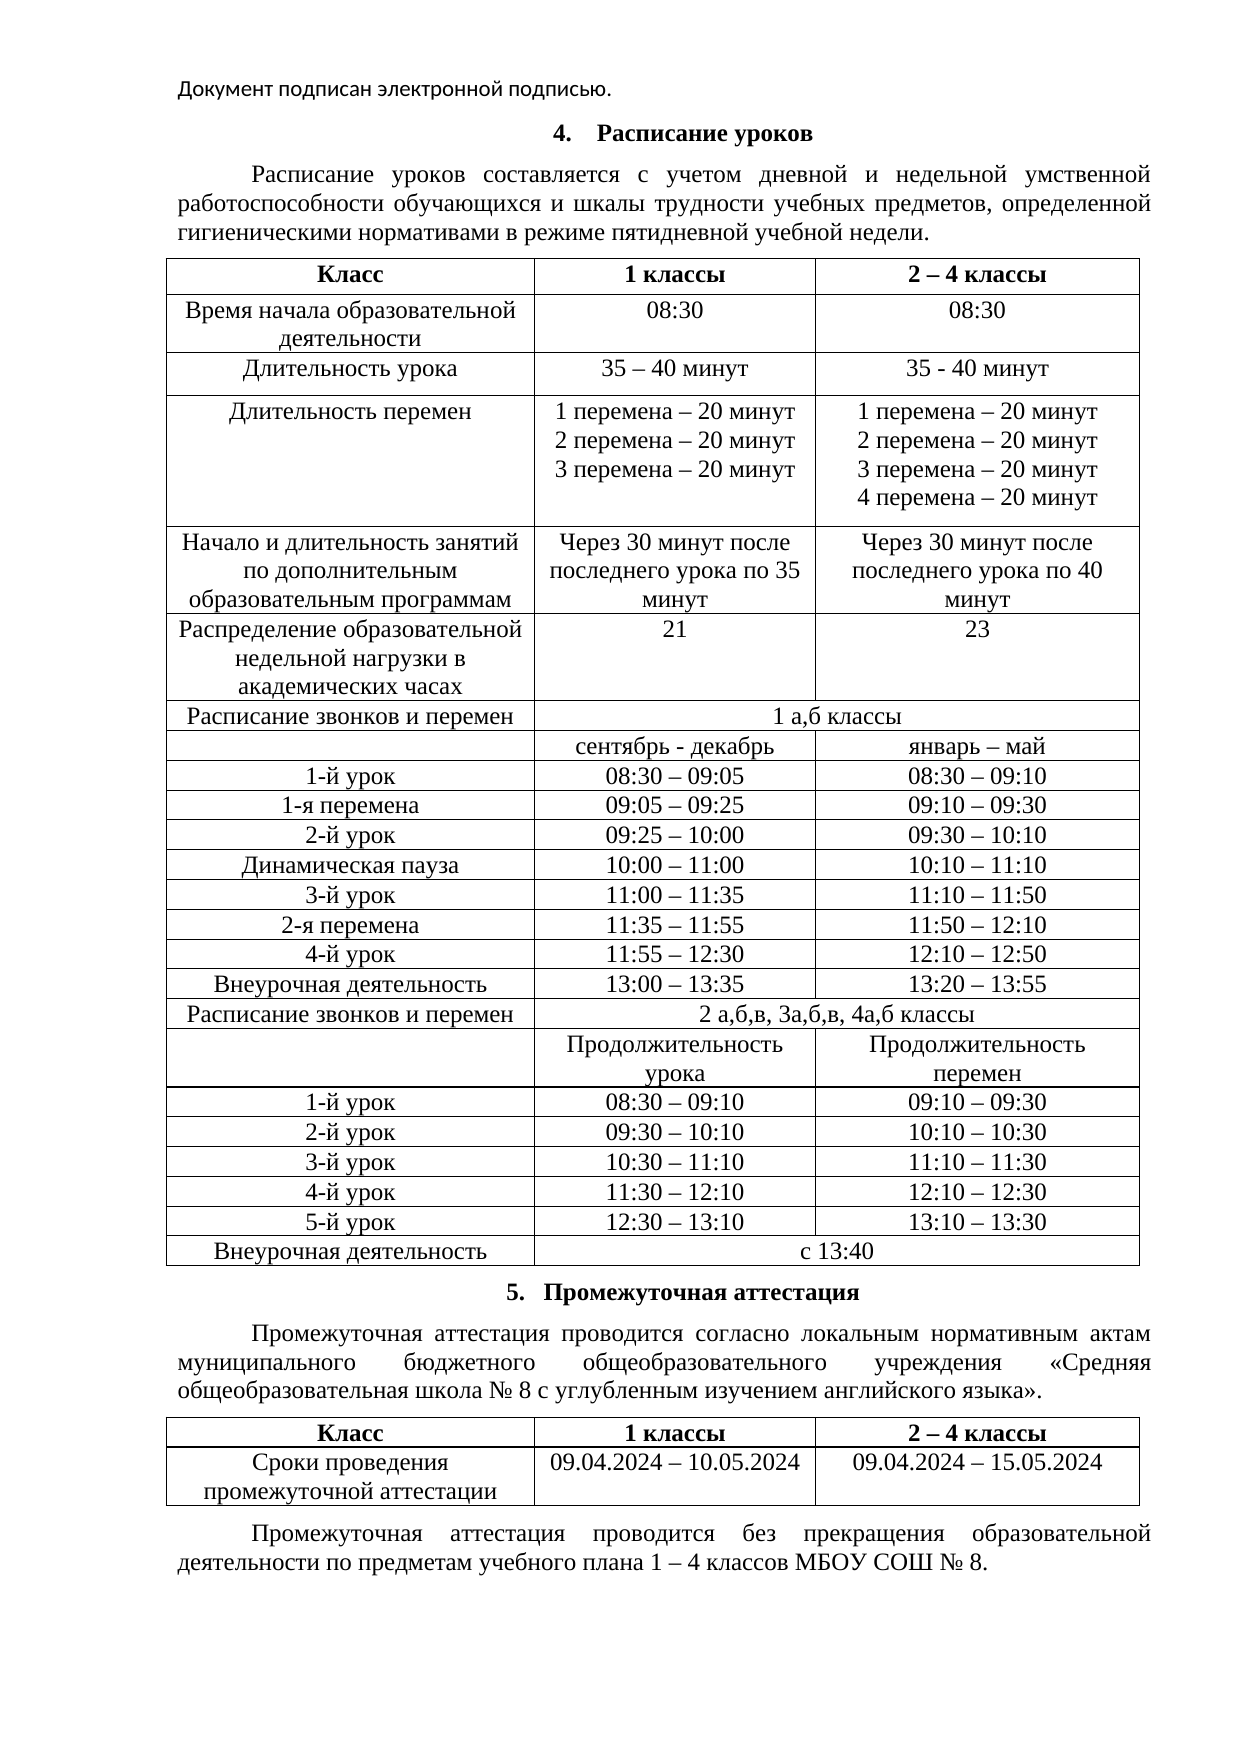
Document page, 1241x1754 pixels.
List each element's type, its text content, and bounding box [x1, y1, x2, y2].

table_cell 1 а,б классы [535, 701, 1139, 730]
table_cell 23 [816, 614, 1139, 700]
table_cell Через 30 минут после последнего урока по 35 минут [535, 527, 815, 613]
table_cell 08:30 – 09:10 [816, 761, 1139, 789]
table_cell Динамическая пауза [167, 850, 534, 879]
table_cell 13:20 – 13:55 [816, 969, 1139, 998]
table_cell 2 а,б,в, 3а,б,в, 4а,б классы [535, 999, 1139, 1028]
list Расписание уроков [215, 118, 1152, 147]
table_cell 13:10 – 13:30 [816, 1207, 1139, 1235]
table_cell 09:10 – 09:30 [816, 1088, 1139, 1116]
table_cell 11:50 – 12:10 [816, 910, 1139, 938]
table_cell Длительность урока [167, 353, 534, 395]
table_cell 2-й урок [167, 820, 534, 849]
table_header Класс [167, 259, 534, 294]
table_header 2 – 4 классы [816, 259, 1139, 294]
table_cell 12:30 – 13:10 [535, 1207, 815, 1235]
table_cell 11:00 – 11:35 [535, 880, 815, 909]
table_cell Продолжительность урока [535, 1029, 815, 1086]
table_cell 10:10 – 11:10 [816, 850, 1139, 879]
text Промежуточная аттестация проводится согласно локальным нормативным актам муниципального бюджетного общеобразовательного учреждения «Средняя общеобразовательная школа № 8 с углубленным изучением английского языка». [177, 1318, 1152, 1404]
table_cell 11:10 – 11:30 [816, 1147, 1139, 1176]
table_cell с 13:40 [535, 1236, 1139, 1265]
table_cell 3-й урок [167, 1147, 534, 1176]
table_cell 09:25 – 10:00 [535, 820, 815, 849]
table_cell Длительность перемен [167, 396, 534, 526]
table_cell 10:10 – 10:30 [816, 1117, 1139, 1146]
table_cell 11:30 – 12:10 [535, 1177, 815, 1206]
table_cell 12:10 – 12:50 [816, 940, 1139, 968]
table_cell 35 - 40 минут [816, 353, 1139, 395]
table_cell Время начала образовательной деятельности [167, 295, 534, 352]
table_cell 09:05 – 09:25 [535, 791, 815, 819]
table_cell 08:30 – 09:10 [535, 1088, 815, 1116]
text Расписание уроков составляется с учетом дневной и недельной умственной работоспособности обучающихся и шкалы трудности учебных предметов, определенной гигиеническими нормативами в режиме пятидневной учебной недели. [177, 159, 1152, 246]
table_cell 09:30 – 10:10 [535, 1117, 815, 1146]
table_cell Внеурочная деятельность [167, 1236, 534, 1265]
table_cell сентябрь - декабрь [535, 731, 815, 760]
table_cell 2-я перемена [167, 910, 534, 938]
table_cell 09:10 – 09:30 [816, 791, 1139, 819]
table_cell Внеурочная деятельность [167, 969, 534, 998]
table_cell [167, 1029, 534, 1086]
table_cell 1 перемена – 20 минут 2 перемена – 20 минут 3 перемена – 20 минут 4 перемена – 20 минут [816, 396, 1139, 526]
table_cell 21 [535, 614, 815, 700]
table_cell Распределение образовательной недельной нагрузки в академических часах [167, 614, 534, 700]
table_header Класс [167, 1418, 534, 1446]
table_cell 4-й урок [167, 1177, 534, 1206]
table_cell январь – май [816, 731, 1139, 760]
table_cell Продолжительность перемен [816, 1029, 1139, 1086]
table_cell 08:30 – 09:05 [535, 761, 815, 789]
text Промежуточная аттестация проводится без прекращения образовательной деятельности по предметам учебного плана 1 – 4 классов МБОУ СОШ № 8. [177, 1518, 1152, 1576]
table_cell Сроки проведения промежуточной аттестации [167, 1448, 534, 1505]
table_cell 12:10 – 12:30 [816, 1177, 1139, 1206]
list Промежуточная аттестация [214, 1277, 1152, 1305]
table_header 2 – 4 классы [816, 1418, 1139, 1446]
table_cell 11:35 – 11:55 [535, 910, 815, 938]
table_cell 08:30 [535, 295, 815, 352]
table_cell 10:30 – 11:10 [535, 1147, 815, 1176]
table_cell 1 перемена – 20 минут 2 перемена – 20 минут 3 перемена – 20 минут [535, 396, 815, 526]
table_cell Через 30 минут после последнего урока по 40 минут [816, 527, 1139, 613]
table_cell Расписание звонков и перемен [167, 701, 534, 730]
table_cell 5-й урок [167, 1207, 534, 1235]
table_cell 11:55 – 12:30 [535, 940, 815, 968]
table_cell Начало и длительность занятий по дополнительным образовательным программам [167, 527, 534, 613]
table_cell Расписание звонков и перемен [167, 999, 534, 1028]
table_cell 1-й урок [167, 761, 534, 789]
table_header 1 классы [535, 1418, 815, 1446]
table_cell 2-й урок [167, 1117, 534, 1146]
table_cell 10:00 – 11:00 [535, 850, 815, 879]
table_cell 09:30 – 10:10 [816, 820, 1139, 849]
table_cell 09.04.2024 – 10.05.2024 [535, 1448, 815, 1505]
table_header 1 классы [535, 259, 815, 294]
table_cell 1-й урок [167, 1088, 534, 1116]
table_cell [167, 731, 534, 760]
table_cell 08:30 [816, 295, 1139, 352]
table_cell 3-й урок [167, 880, 534, 909]
table_cell 09.04.2024 – 15.05.2024 [816, 1448, 1139, 1505]
table_cell 4-й урок [167, 940, 534, 968]
table_cell 1-я перемена [167, 791, 534, 819]
table_cell 35 – 40 минут [535, 353, 815, 395]
table_cell 13:00 – 13:35 [535, 969, 815, 998]
table_cell 11:10 – 11:50 [816, 880, 1139, 909]
